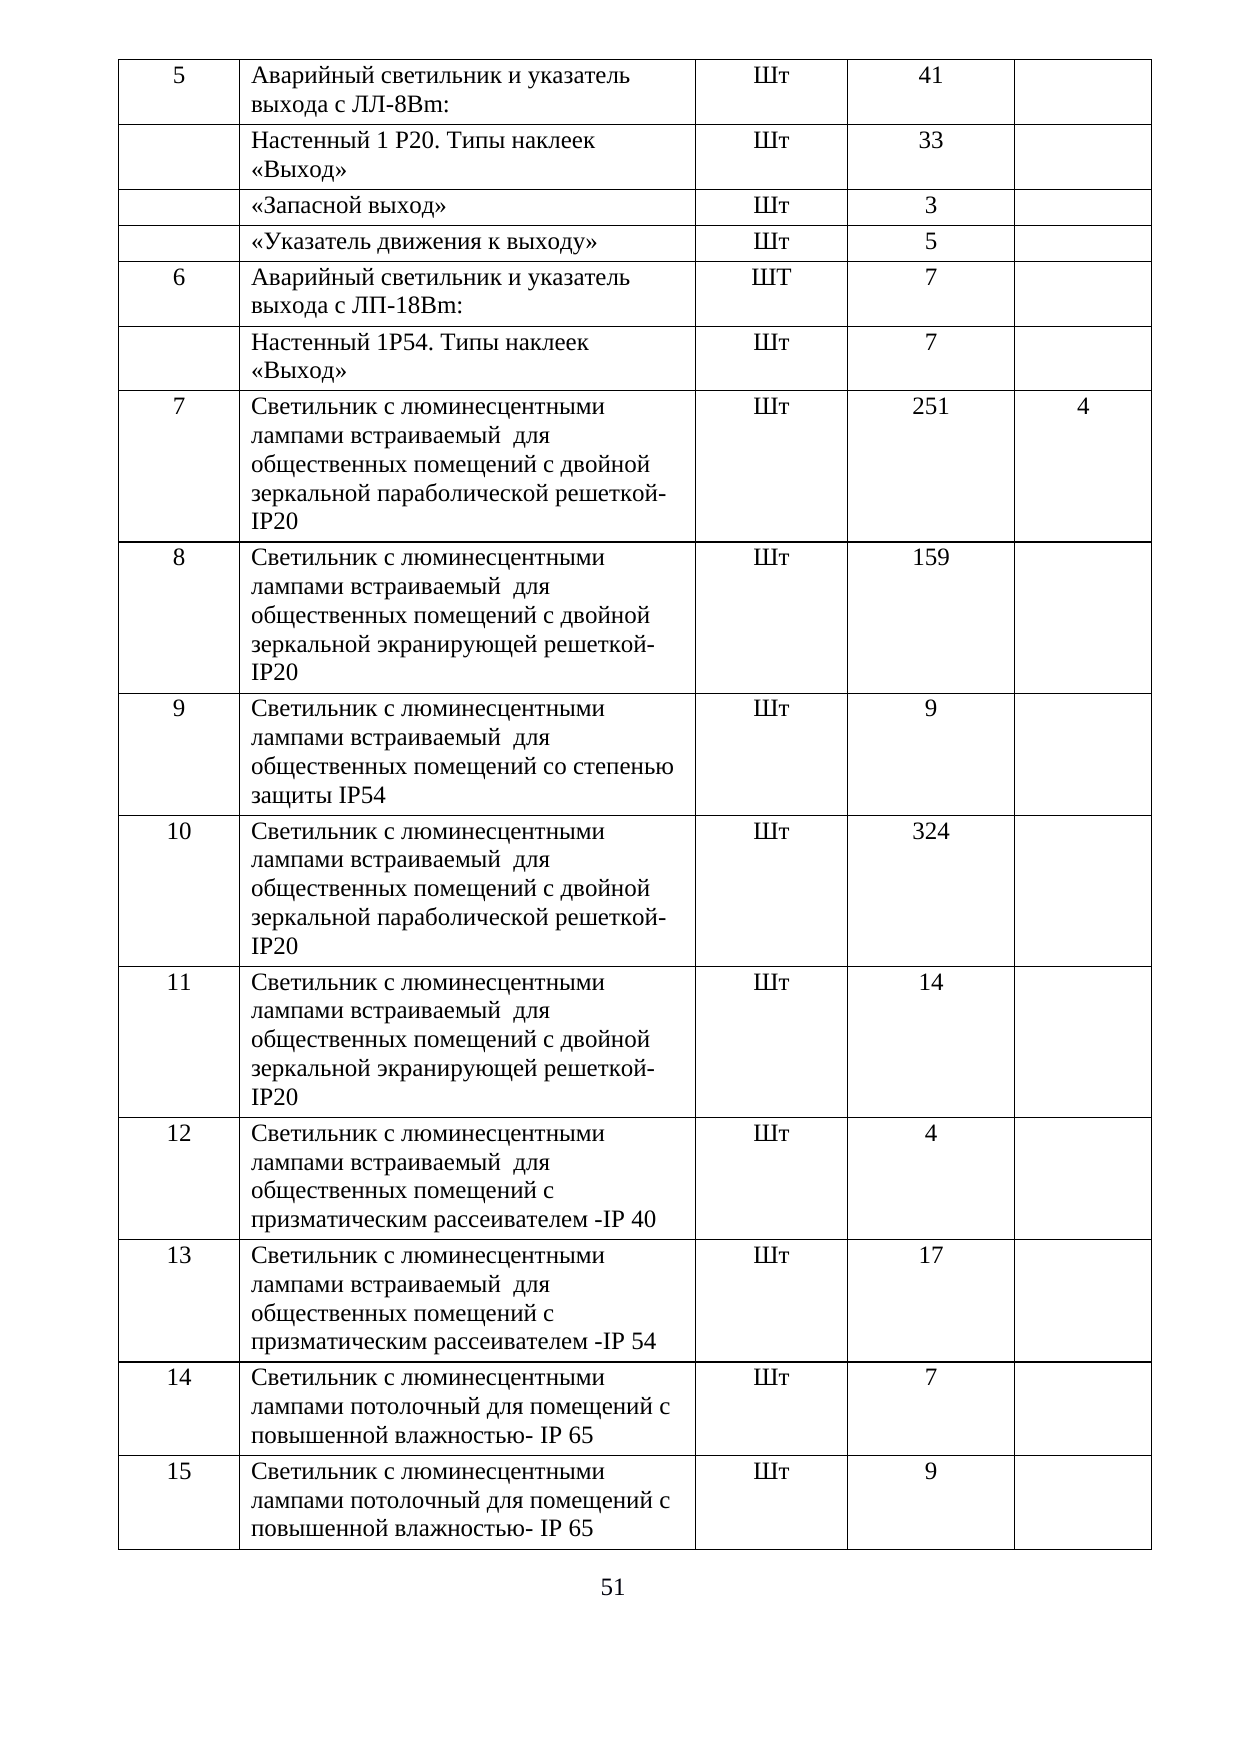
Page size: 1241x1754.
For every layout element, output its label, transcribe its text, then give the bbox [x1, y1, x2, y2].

table_cell Шт [696, 60, 847, 124]
table_cell Светильник с люминесцентными лампами встраиваемый для общественных помещений с призматическим рассеивателем -IP 54 [240, 1240, 695, 1361]
table_cell 7 [848, 327, 1014, 390]
table_cell 4 [1015, 391, 1151, 541]
table_cell Шт [696, 543, 847, 692]
table_cell 8 [119, 543, 239, 692]
table_cell 41 [848, 60, 1014, 124]
table_cell Светильник с люминесцентными лампами встраиваемый для общественных помещений с двойной зеркальной параболической решеткой-IP20 [240, 816, 695, 966]
table_cell [1015, 125, 1151, 189]
table_cell Настенный 1 P20. Типы наклеек «Выход» [240, 125, 695, 189]
table_cell Светильник с люминесцентными лампами встраиваемый для общественных помещений со степенью защиты IP54 [240, 694, 695, 815]
table_cell 4 [848, 1118, 1014, 1239]
table_cell 9 [119, 694, 239, 815]
table_cell 14 [848, 967, 1014, 1117]
table_cell «Запасной выход» [240, 190, 695, 225]
table_cell Шт [696, 125, 847, 189]
table_cell «Указатель движения к выходу» [240, 226, 695, 261]
table_cell [1015, 190, 1151, 225]
table_cell Шт [696, 1118, 847, 1239]
table_cell Шт [696, 190, 847, 225]
table_cell Светильник с люминесцентными лампами потолочный для помещений с повышенной влажностью- IP 65 [240, 1456, 695, 1548]
table_cell 5 [119, 60, 239, 124]
table_cell 324 [848, 816, 1014, 966]
table_cell 10 [119, 816, 239, 966]
table_cell 33 [848, 125, 1014, 189]
table_cell Аварийный светильник и указатель выхода с ЛП-18Вm: [240, 262, 695, 326]
table_cell [1015, 262, 1151, 326]
table_cell 7 [119, 391, 239, 541]
table_cell [1015, 226, 1151, 261]
table_cell Аварийный светильник и указатель выхода с ЛЛ-8Вm: [240, 60, 695, 124]
table_cell Шт [696, 327, 847, 390]
table_cell Светильник с люминесцентными лампами встраиваемый для общественных помещений с двойной зеркальной экранирующей решеткой-IP20 [240, 967, 695, 1117]
table_cell 13 [119, 1240, 239, 1361]
table_cell Светильник с люминесцентными лампами встраиваемый для общественных помещений с призматическим рассеивателем -IP 40 [240, 1118, 695, 1239]
table_cell [1015, 1456, 1151, 1548]
table_cell Шт [696, 967, 847, 1117]
table_cell Шт [696, 816, 847, 966]
table_cell Шт [696, 391, 847, 541]
table_cell 11 [119, 967, 239, 1117]
table_cell [1015, 694, 1151, 815]
table_cell Светильник с люминесцентными лампами потолочный для помещений с повышенной влажностью- IP 65 [240, 1363, 695, 1455]
table_cell Шт [696, 1363, 847, 1455]
table_cell Светильник с люминесцентными лампами встраиваемый для общественных помещений с двойной зеркальной экранирующей решеткой-IP20 [240, 543, 695, 692]
table_cell [1015, 543, 1151, 692]
table_cell [1015, 967, 1151, 1117]
table_cell 9 [848, 694, 1014, 815]
table_cell [1015, 1118, 1151, 1239]
table_cell 17 [848, 1240, 1014, 1361]
table_cell [119, 125, 239, 189]
table_cell [119, 226, 239, 261]
table_cell [1015, 60, 1151, 124]
table_cell 6 [119, 262, 239, 326]
table_cell Шт [696, 694, 847, 815]
table_cell [1015, 816, 1151, 966]
table_cell 7 [848, 262, 1014, 326]
table_cell [1015, 1363, 1151, 1455]
table_cell 12 [119, 1118, 239, 1239]
table_cell [119, 327, 239, 390]
table_cell ШТ [696, 262, 847, 326]
table_cell [1015, 1240, 1151, 1361]
table_cell 3 [848, 190, 1014, 225]
table_cell [119, 190, 239, 225]
table_cell Светильник с люминесцентными лампами встраиваемый для общественных помещений с двойной зеркальной параболической решеткой-IP20 [240, 391, 695, 541]
table_cell 7 [848, 1363, 1014, 1455]
table_cell Шт [696, 1240, 847, 1361]
table_cell 15 [119, 1456, 239, 1548]
table_cell 5 [848, 226, 1014, 261]
table_cell [1015, 327, 1151, 390]
table_cell Шт [696, 226, 847, 261]
table_cell 14 [119, 1363, 239, 1455]
table_cell 9 [848, 1456, 1014, 1548]
table_cell 159 [848, 543, 1014, 692]
table_cell 251 [848, 391, 1014, 541]
table_cell Настенный 1P54. Типы наклеек «Выход» [240, 327, 695, 390]
table_cell Шт [696, 1456, 847, 1548]
